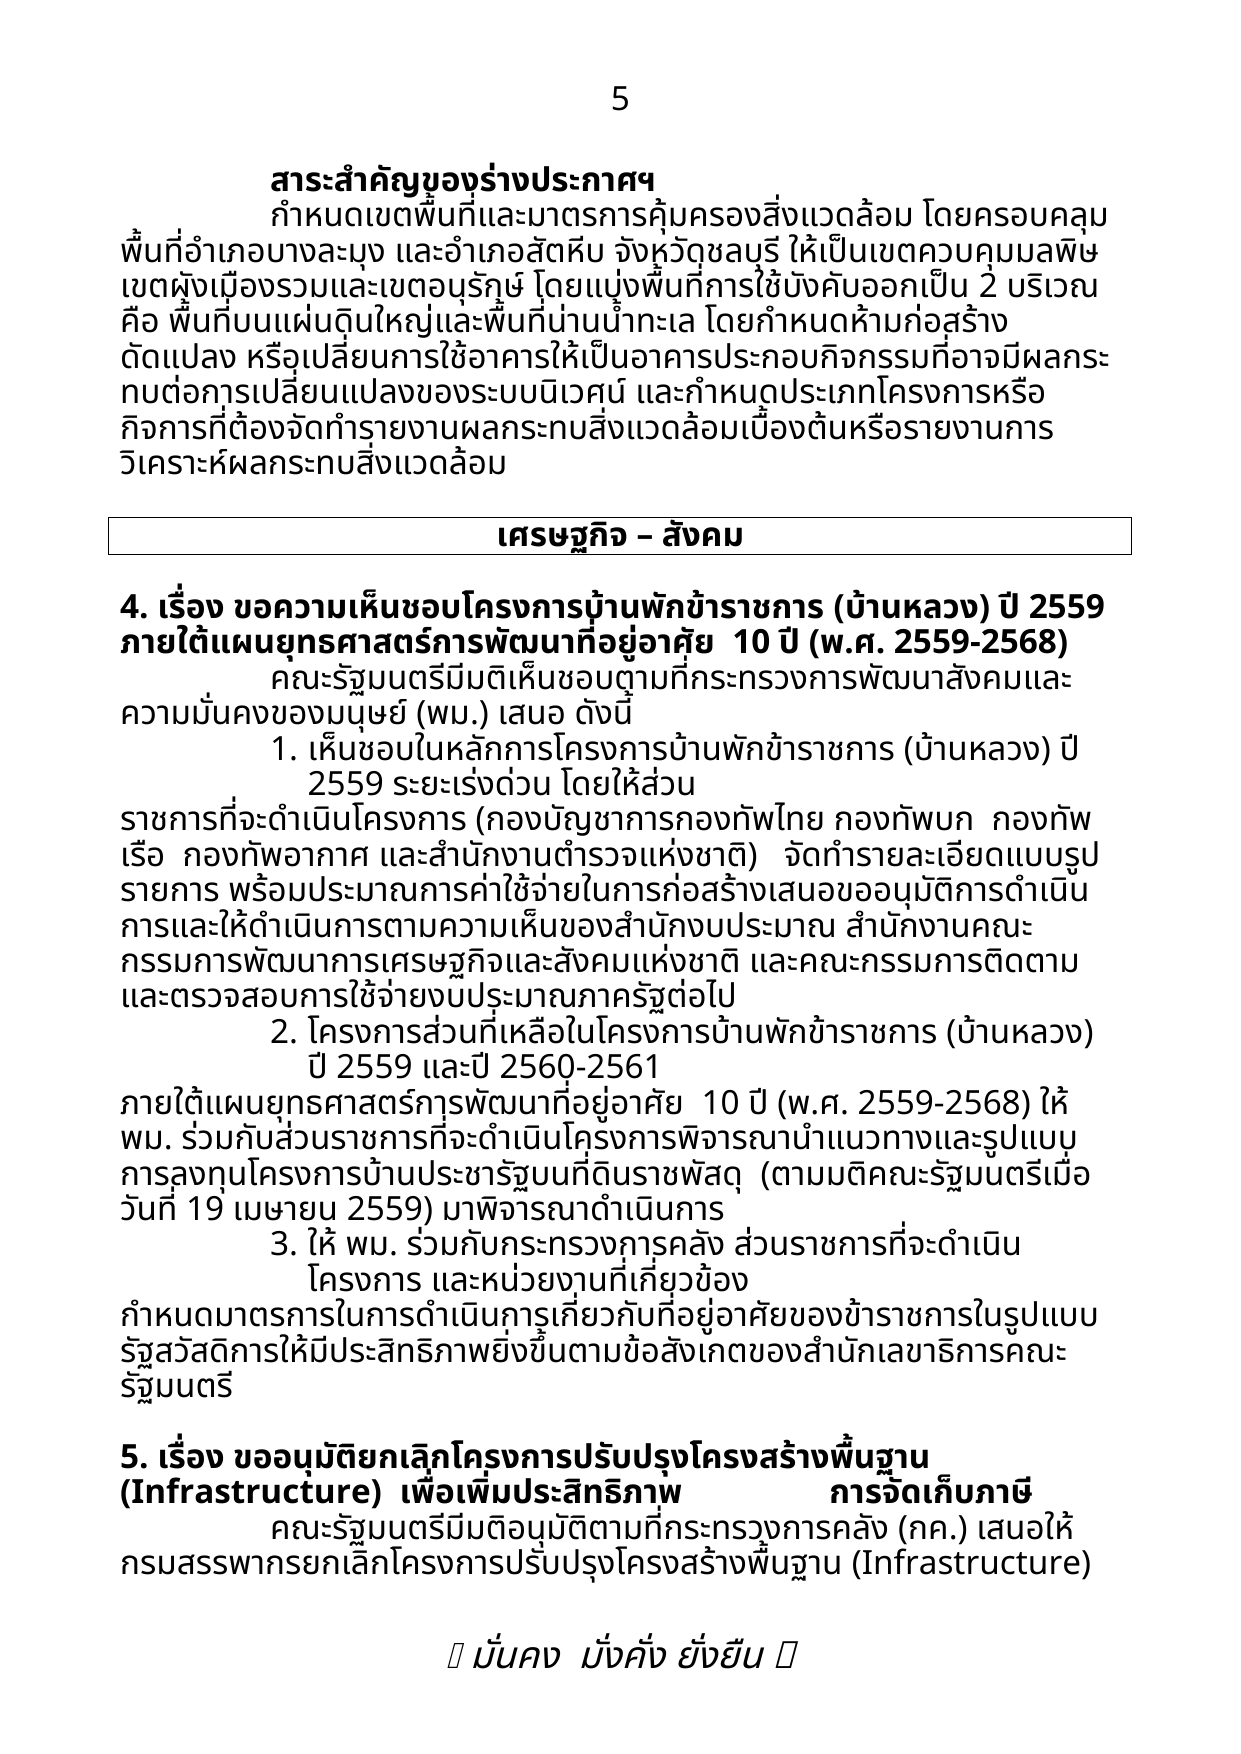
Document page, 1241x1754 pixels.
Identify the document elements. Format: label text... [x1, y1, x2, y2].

text กำหนดมาตรการในการดำเนินการเกี่ยวกับที่อยู่อาศัยของข้าราชการในรูปแบบรัฐสวัสดิการให้มีประสิทธิภาพยิ่งขึ้นตามข้อสังเกตของสำนักเลขาธิการคณะรัฐมนตรี [120, 1298, 1120, 1404]
text สาระสำคัญของร่างประกาศฯ [120, 163, 1120, 198]
table_header เศรษฐกิจ – สังคม [109, 518, 1131, 553]
list โครงการส่วนที่เหลือในโครงการบ้านพักข้าราชการ (บ้านหลวง) ปี 2559 และปี 2560-2561 [270, 1015, 1120, 1086]
text 5. เรื่อง ขออนุมัติยกเลิกโครงการปรับปรุงโครงสร้างพื้นฐาน (Infrastructure) เพื่อเพิ่มประสิทธิภาพ การจัดเก็บภาษี [120, 1440, 1120, 1511]
text คณะรัฐมนตรีมีมติเห็นชอบตามที่กระทรวงการพัฒนาสังคมและความมั่นคงของมนุษย์ (พม.) เสนอ ดังนี้ [120, 661, 1120, 732]
text 4. เรื่อง ขอความเห็นชอบโครงการบ้านพักข้าราชการ (บ้านหลวง) ปี 2559 ภายใต้แผนยุทธศาสตร์การพัฒนาที่อยู่อาศัย 10 ปี (พ.ศ. 2559-2568) [120, 590, 1120, 661]
text ราชการที่จะดำเนินโครงการ (กองบัญชาการกองทัพไทย กองทัพบก กองทัพเรือ กองทัพอากาศ และสำนักงานตำรวจแห่งชาติ) จัดทำรายละเอียดแบบรูปรายการ พร้อมประมาณการค่าใช้จ่ายในการก่อสร้างเสนอขออนุมัติการดำเนินการและให้ดำเนินการตามความเห็นของสำนักงบประมาณ สำนักงานคณะกรรมการพัฒนาการเศรษฐกิจและสังคมแห่งชาติ และคณะกรรมการติดตามและตรวจสอบการใช้จ่ายงบประมาณภาครัฐต่อไป [120, 802, 1120, 1015]
list เห็นชอบในหลักการโครงการบ้านพักข้าราชการ (บ้านหลวง) ปี 2559 ระยะเร่งด่วน โดยให้ส่วน [270, 732, 1120, 802]
list ให้ พม. ร่วมกับกระทรวงการคลัง ส่วนราชการที่จะดำเนินโครงการ และหน่วยงานที่เกี่ยวข้อง [270, 1227, 1120, 1298]
text กำหนดเขตพื้นที่และมาตรการคุ้มครองสิ่งแวดล้อม โดยครอบคลุมพื้นที่อำเภอบางละมุง และอำเภอสัตหีบ จังหวัดชลบุรี ให้เป็นเขตควบคุมมลพิษ เขตผังเมืองรวมและเขตอนุรักษ์ โดยแบ่งพื้นที่การใช้บังคับออกเป็น 2 บริเวณ คือ พื้นที่บนแผ่นดินใหญ่และพื้นที่น่านน้ำทะเล โดยกำหนดห้ามก่อสร้าง ดัดแปลง หรือเปลี่ยนการใช้อาคารให้เป็นอาคารประกอบกิจกรรมที่อาจมีผลกระทบต่อการเปลี่ยนแปลงของระบบนิเวศน์ และกำหนดประเภทโครงการหรือกิจการที่ต้องจัดทำรายงานผลกระทบสิ่งแวดล้อมเบื้องต้นหรือรายงานการวิเคราะห์ผลกระทบสิ่งแวดล้อม [120, 198, 1120, 482]
text ภายใต้แผนยุทธศาสตร์การพัฒนาที่อยู่อาศัย 10 ปี (พ.ศ. 2559-2568) ให้ พม. ร่วมกับส่วนราชการที่จะดำเนินโครงการพิจารณานำแนวทางและรูปแบบการลงทุนโครงการบ้านประชารัฐบนที่ดินราชพัสดุ (ตามมติคณะรัฐมนตรีเมื่อวันที่ 19 เมษายน 2559) มาพิจารณาดำเนินการ [120, 1086, 1120, 1227]
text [120, 1511, 1120, 1582]
